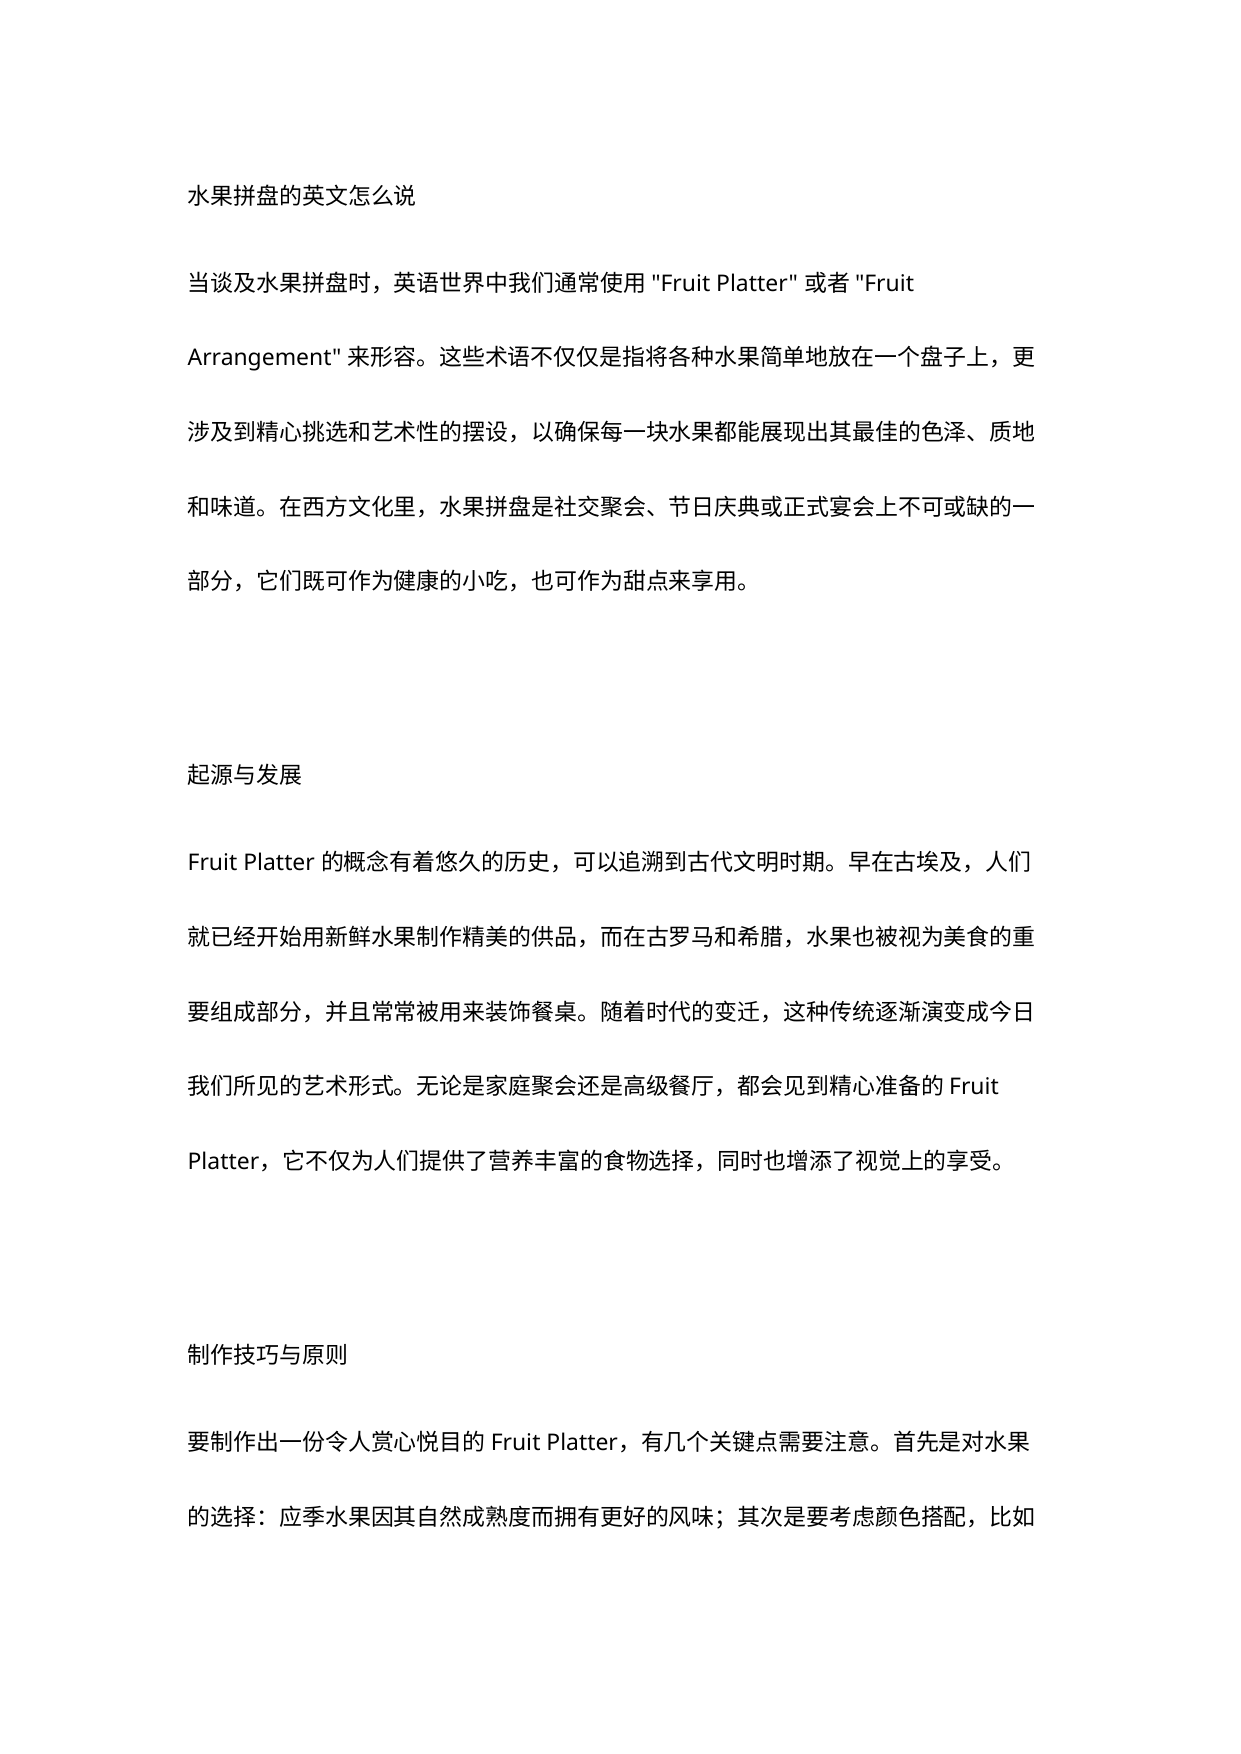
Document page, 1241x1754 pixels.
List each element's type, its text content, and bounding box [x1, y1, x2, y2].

text 当谈及水果拼盘时，英语世界中我们通常使用 "Fruit Platter" 或者 "Fruit Arrangement" 来形容。这些术语不仅仅是指将各种水果简单地放在一个盘子上，更涉及到精心挑选和艺术性的摆设，以确保每一块水果都能展现出其最佳的色泽、质地和味道。在西方文化里，水果拼盘是社交聚会、节日庆典或正式宴会上不可或缺的一部分，它们既可作为健康的小吃，也可作为甜点来享用。 [187, 248, 1053, 612]
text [187, 1408, 1053, 1547]
text 制作技巧与原则 [187, 1321, 1053, 1386]
text Fruit Platter 的概念有着悠久的历史，可以追溯到古代文明时期。早在古埃及，人们就已经开始用新鲜水果制作精美的供品，而在古罗马和希腊，水果也被视为美食的重要组成部分，并且常常被用来装饰餐桌。随着时代的变迁，这种传统逐渐演变成今日我们所见的艺术形式。无论是家庭聚会还是高级餐厅，都会见到精心准备的 Fruit Platter，它不仅为人们提供了营养丰富的食物选择，同时也增添了视觉上的享受。 [187, 828, 1053, 1192]
text 起源与发展 [187, 742, 1053, 807]
text 水果拼盘的英文怎么说 [187, 162, 1053, 227]
